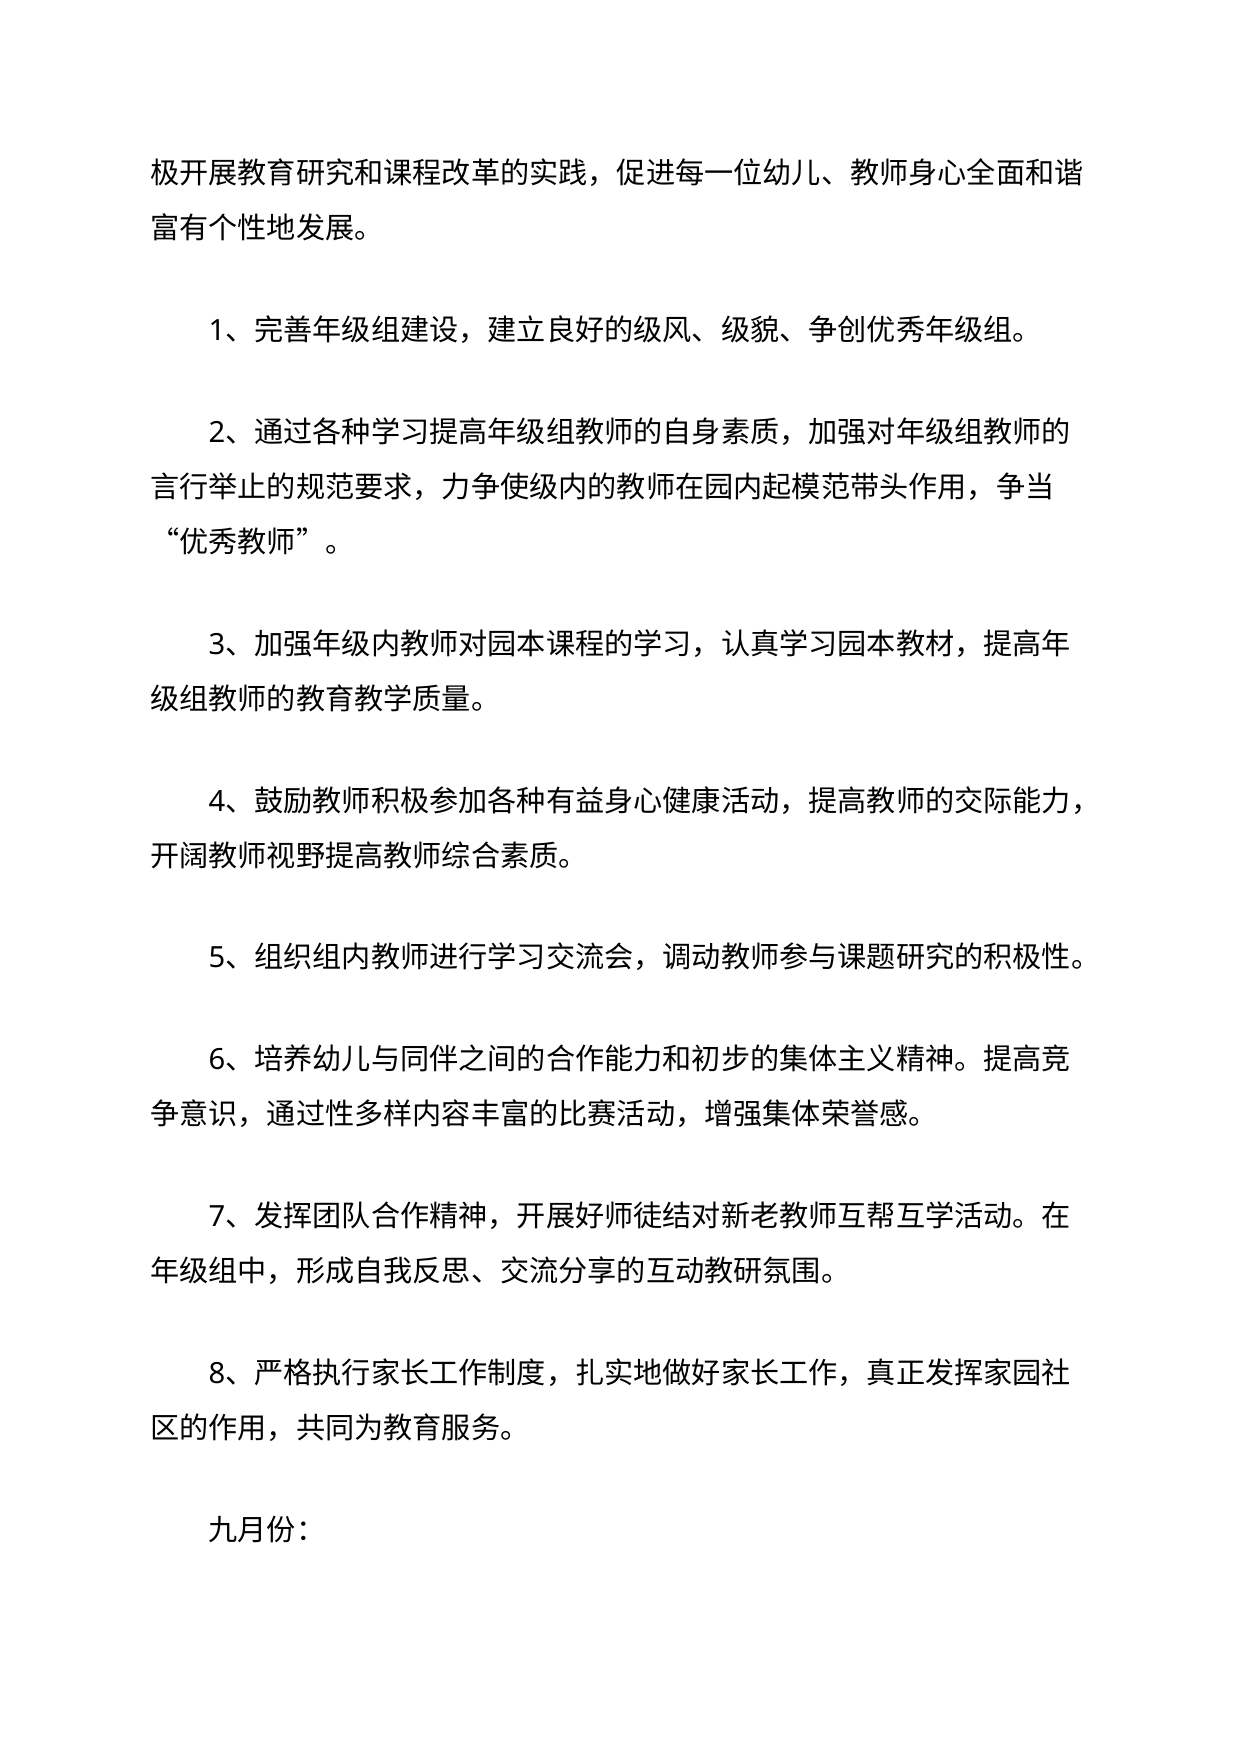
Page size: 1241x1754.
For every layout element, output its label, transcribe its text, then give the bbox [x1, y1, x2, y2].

text 3、加强年级内教师对园本课程的学习，认真学习园本教材，提高年级组教师的教育教学质量。 [150, 620, 1090, 718]
text 6、培养幼儿与同伴之间的合作能力和初步的集体主义精神。提高竞争意识，通过性多样内容丰富的比赛活动，增强集体荣誉感。 [150, 1036, 1090, 1133]
text 7、发挥团队合作精神，开展好师徒结对新老教师互帮互学活动。在年级组中，形成自我反思、交流分享的互动教研氛围。 [150, 1193, 1090, 1290]
text 2、通过各种学习提高年级组教师的自身素质，加强对年级组教师的言行举止的规范要求，力争使级内的教师在园内起模范带头作用，争当“优秀教师”。 [150, 409, 1090, 561]
text 5、组织组内教师进行学习交流会，调动教师参与课题研究的积极性。 [150, 934, 1090, 976]
text 1、完善年级组建设，建立良好的级风、级貌、争创优秀年级组。 [150, 307, 1090, 349]
text 4、鼓励教师积极参加各种有益身心健康活动，提高教师的交际能力，开阔教师视野提高教师综合素质。 [150, 777, 1090, 874]
text 8、严格执行家长工作制度，扎实地做好家长工作，真正发挥家园社区的作用，共同为教育服务。 [150, 1349, 1090, 1447]
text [150, 150, 1090, 247]
text 九月份： [150, 1506, 1090, 1548]
